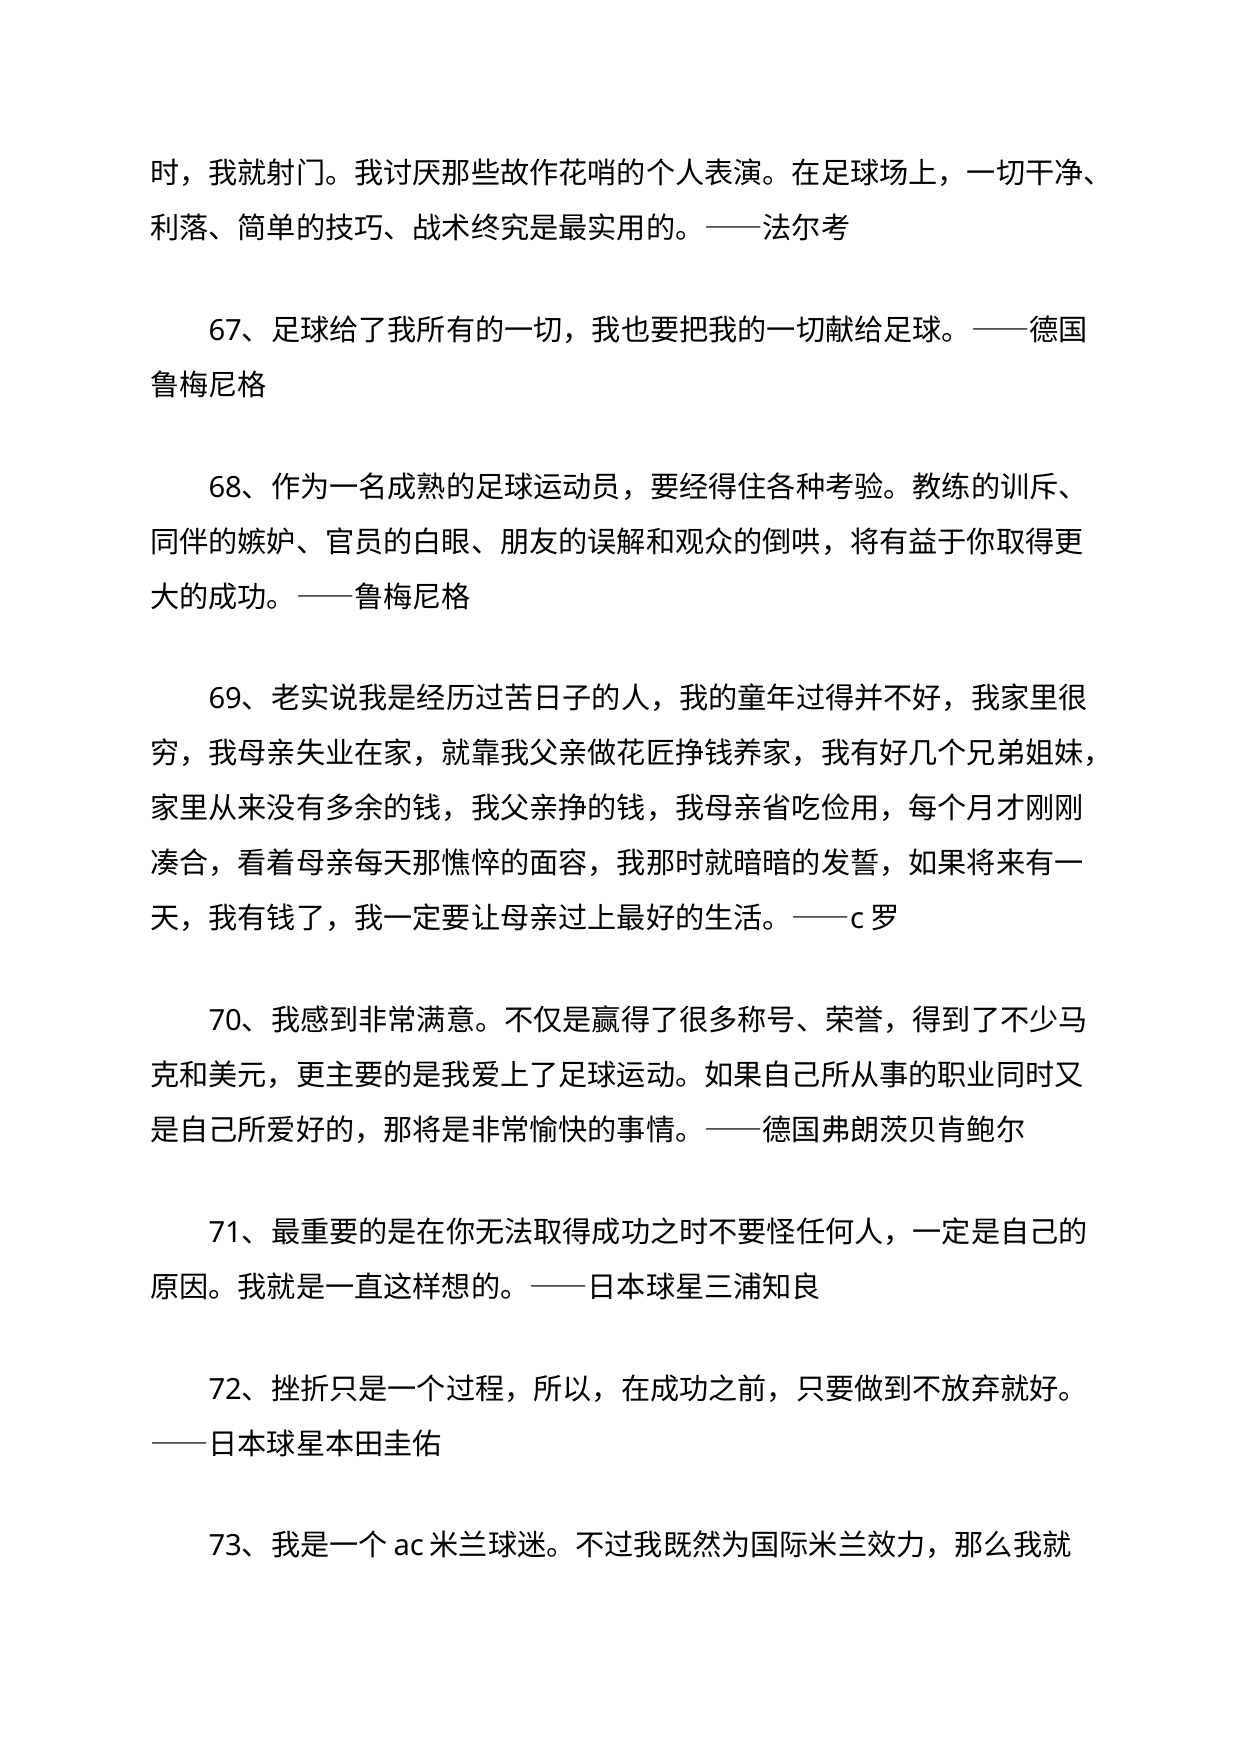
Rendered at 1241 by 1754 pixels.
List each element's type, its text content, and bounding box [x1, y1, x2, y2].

text 69、老实说我是经历过苦日子的人，我的童年过得并不好，我家里很穷，我母亲失业在家，就靠我父亲做花匠挣钱养家，我有好几个兄弟姐妹，家里从来没有多余的钱，我父亲挣的钱，我母亲省吃俭用，每个月才刚刚凑合，看着母亲每天那憔悴的面容，我那时就暗暗的发誓，如果将来有一天，我有钱了，我一定要让母亲过上最好的生活。——c罗 [150, 675, 1090, 937]
text 70、我感到非常满意。不仅是赢得了很多称号、荣誉，得到了不少马克和美元，更主要的是我爱上了足球运动。如果自己所从事的职业同时又是自己所爱好的，那将是非常愉快的事情。——德国弗朗茨贝肯鲍尔 [150, 997, 1090, 1149]
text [150, 150, 1090, 247]
text 67、足球给了我所有的一切，我也要把我的一切献给足球。——德国鲁梅尼格 [150, 307, 1090, 404]
text 72、挫折只是一个过程，所以，在成功之前，只要做到不放弃就好。——日本球星本田圭佑 [150, 1365, 1090, 1462]
text 71、最重要的是在你无法取得成功之时不要怪任何人，一定是自己的原因。我就是一直这样想的。——日本球星三浦知良 [150, 1208, 1090, 1306]
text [150, 1522, 1090, 1564]
text 68、作为一名成熟的足球运动员，要经得住各种考验。教练的训斥、同伴的嫉妒、官员的白眼、朋友的误解和观众的倒哄，将有益于你取得更大的成功。——鲁梅尼格 [150, 463, 1090, 616]
